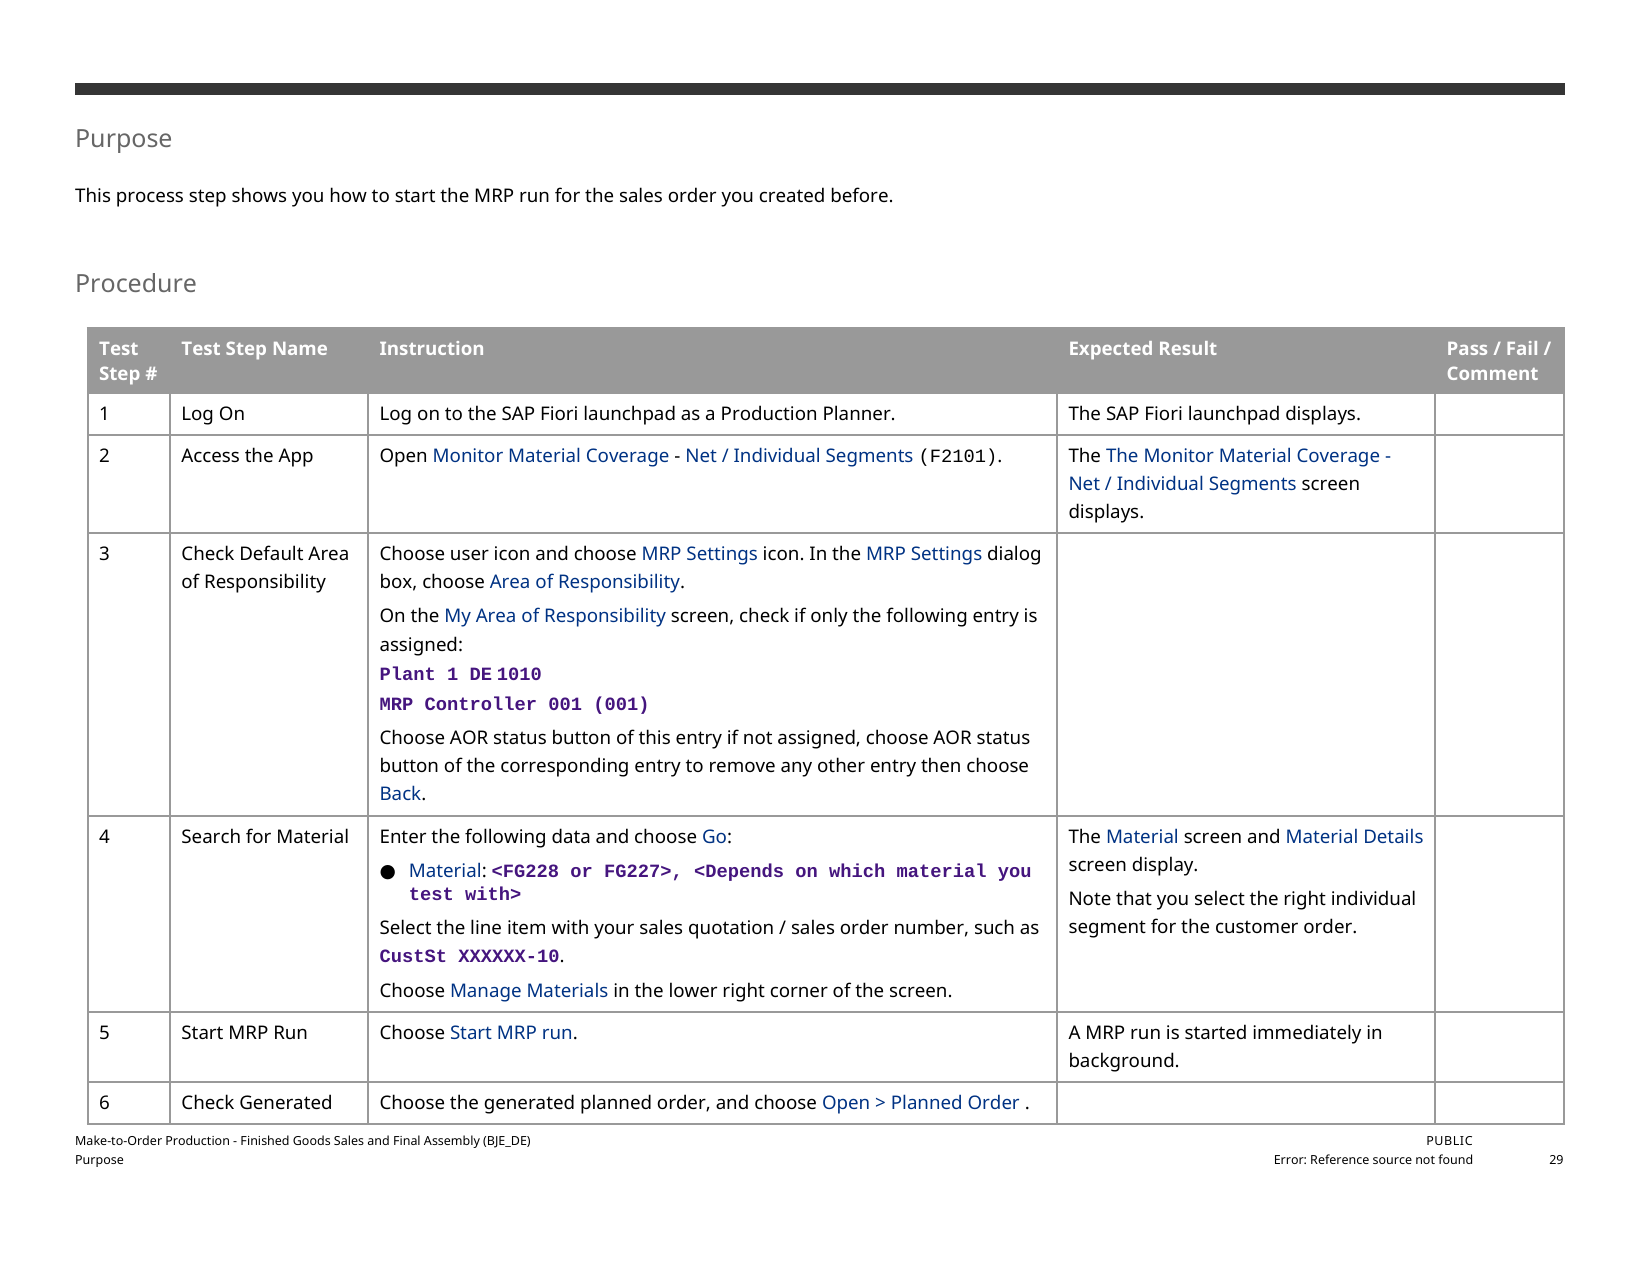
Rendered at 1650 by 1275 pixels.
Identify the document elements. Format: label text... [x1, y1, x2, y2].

table_cell Log On [171, 394, 367, 434]
text This process step shows you how to start the MRP run for the sales order you created before. [75, 182, 1565, 208]
table_cell Search for Material [171, 817, 367, 1011]
table_cell [1058, 1083, 1434, 1123]
table_cell Access the App [171, 436, 367, 532]
table_cell Choose Start MRP run. [369, 1013, 1056, 1081]
table_header Pass / Fail / Comment [1436, 329, 1563, 392]
table_cell [1058, 534, 1434, 814]
table_cell Log on to the SAP Fiori launchpad as a Production Planner. [369, 394, 1056, 434]
table_cell Choose user icon and choose MRP Settings icon. In the MRP Settings dialog box, choose Area of Responsibility. On the My Area of Responsibility screen, check if only the following entry is assigned: Plant 1 DE 1010 MRP Controller 001 (001) Choose AOR status button of this entry if not assigned, choose AOR status button of the corresponding entry to remove any other entry then choose Back. [369, 534, 1056, 814]
table_cell 2 [89, 436, 169, 532]
table_cell The Material screen and Material Details screen display. Note that you select the right individual segment for the customer order. [1058, 817, 1434, 1011]
table_cell The SAP Fiori launchpad displays. [1058, 394, 1434, 434]
table_cell [1436, 534, 1563, 814]
table_cell 4 [89, 817, 169, 1011]
table_header Test Step # [89, 329, 169, 392]
table_cell 6 [89, 1083, 169, 1123]
table_cell [1436, 817, 1563, 1011]
table_cell 3 [89, 534, 169, 814]
table_cell [1436, 436, 1563, 532]
title Procedure [75, 269, 1565, 298]
table_cell Check Generated Planned Order [171, 1083, 367, 1123]
table_cell A MRP run is started immediately in background. [1058, 1013, 1434, 1081]
title Purpose [75, 124, 1565, 153]
table_cell [1436, 1013, 1563, 1081]
table_header Instruction [369, 329, 1056, 392]
table_cell 5 [89, 1013, 169, 1081]
table_cell The The Monitor Material Coverage - Net / Individual Segments screen displays. [1058, 436, 1434, 532]
table_cell Open Monitor Material Coverage - Net / Individual Segments (F2101). [369, 436, 1056, 532]
table_cell [1436, 394, 1563, 434]
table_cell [369, 1083, 1056, 1123]
table_header Test Step Name [171, 329, 367, 392]
table_cell Enter the following data and choose Go: Material: <FG228 or FG227>, <Depends on which material you test with> Select the line item with your sales quotation / sales order number, such as CustSt XXXXXX-10. Choose Manage Materials in the lower right corner of the screen. [369, 817, 1056, 1011]
table_cell Start MRP Run [171, 1013, 367, 1081]
table_cell 1 [89, 394, 169, 434]
table_cell Check Default Area of Responsibility [171, 534, 367, 814]
table_header Expected Result [1058, 329, 1434, 392]
table_cell [1436, 1083, 1563, 1123]
